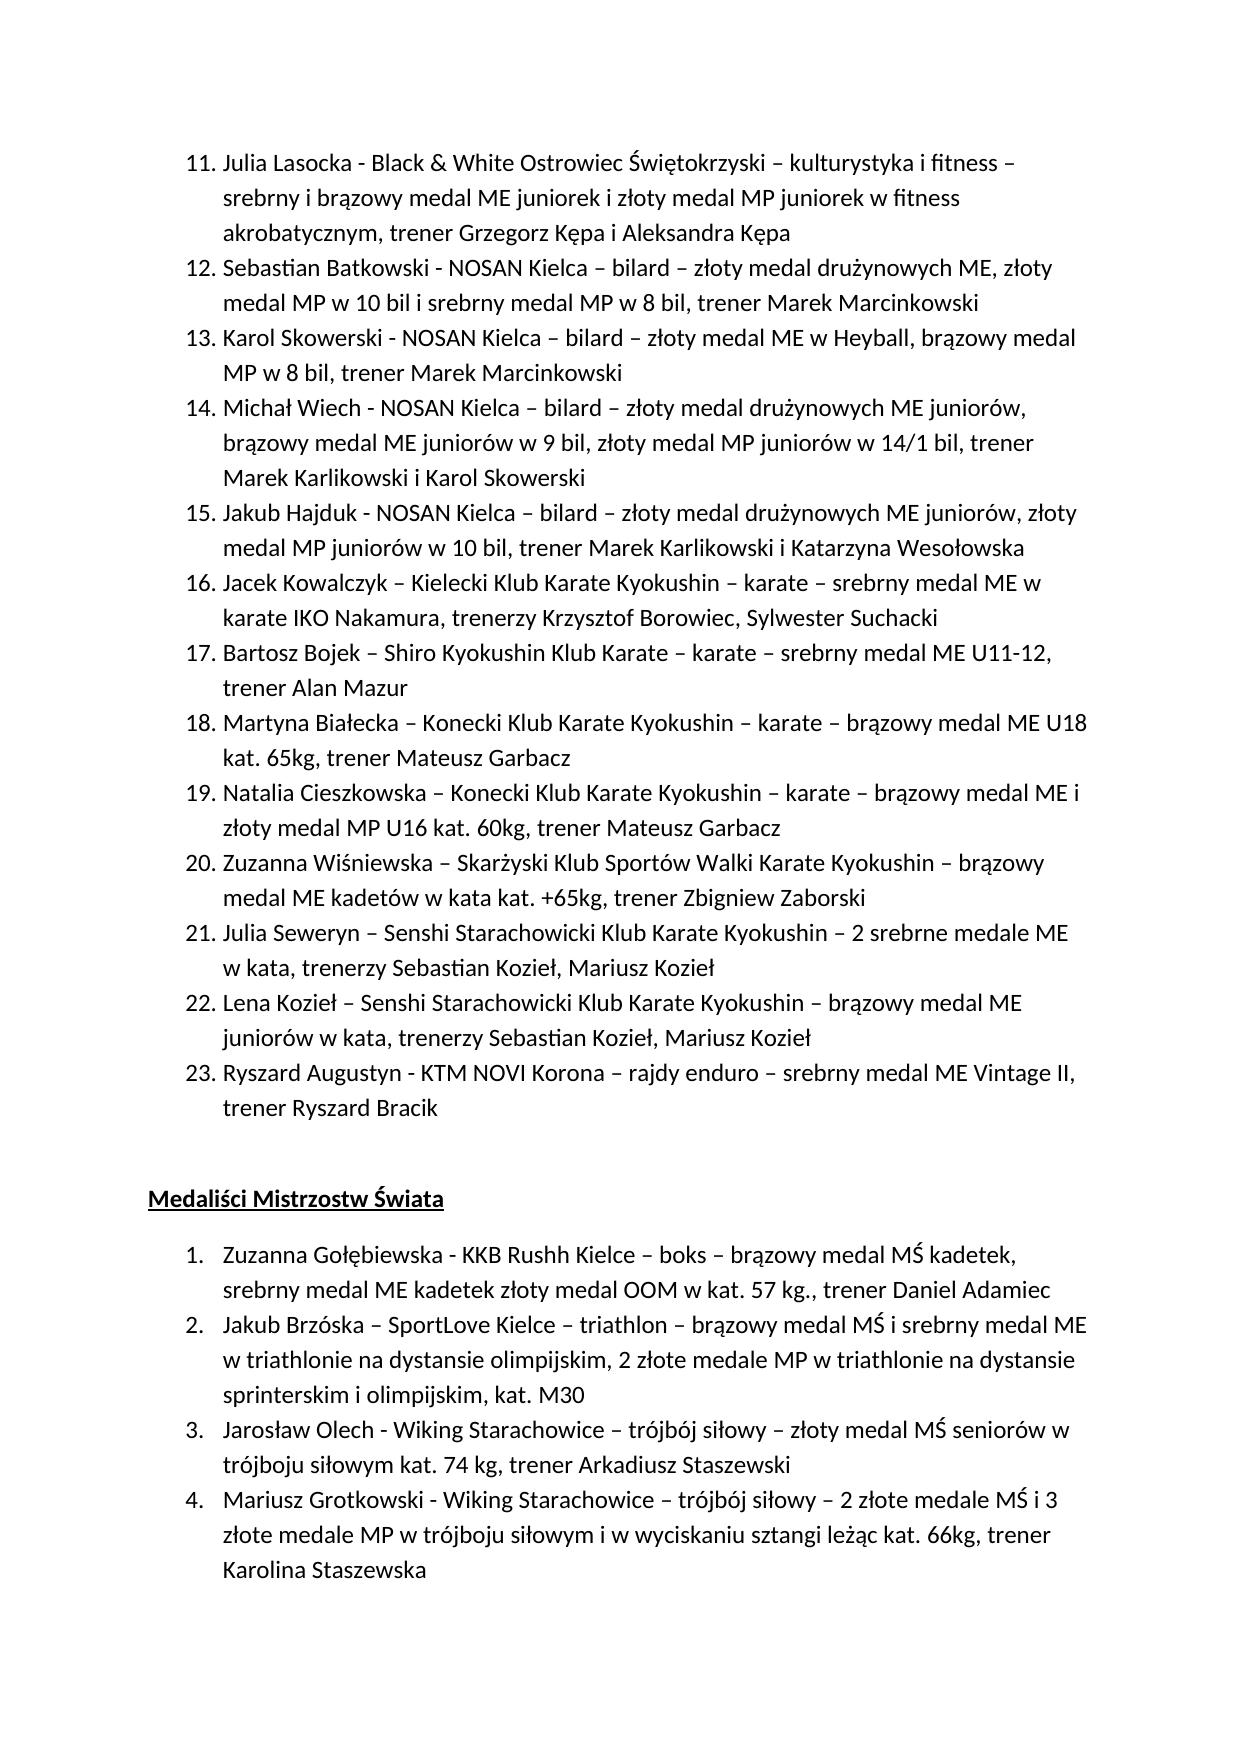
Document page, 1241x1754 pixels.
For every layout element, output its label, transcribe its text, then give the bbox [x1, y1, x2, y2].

list Sebastian Batkowski - NOSAN Kielca – bilard – złoty medal drużynowych ME, złoty medal MP w 10 bil i srebrny medal MP w 8 bil, trener Marek Marcinkowski [185, 253, 1093, 318]
list Jacek Kowalczyk – Kielecki Klub Karate Kyokushin – karate – srebrny medal ME w karate IKO Nakamura, trenerzy Krzysztof Borowiec, Sylwester Suchacki [185, 568, 1093, 633]
list Lena Kozieł – Senshi Starachowicki Klub Karate Kyokushin – brązowy medal ME juniorów w kata, trenerzy Sebastian Kozieł, Mariusz Kozieł [185, 988, 1093, 1053]
list Bartosz Bojek – Shiro Kyokushin Klub Karate – karate – srebrny medal ME U11-12, trener Alan Mazur [185, 638, 1093, 703]
list Michał Wiech - NOSAN Kielca – bilard – złoty medal drużynowych ME juniorów, brązowy medal ME juniorów w 9 bil, złoty medal MP juniorów w 14/1 bil, trener Marek Karlikowski i Karol Skowerski [185, 393, 1093, 493]
list Jakub Hajduk - NOSAN Kielca – bilard – złoty medal drużynowych ME juniorów, złoty medal MP juniorów w 10 bil, trener Marek Karlikowski i Katarzyna Wesołowska [185, 498, 1093, 563]
list Jakub Brzóska – SportLove Kielce – triathlon – brązowy medal MŚ i srebrny medal ME w triathlonie na dystansie olimpijskim, 2 złote medale MP w triathlonie na dystansie sprinterskim i olimpijskim, kat. M30 [185, 1309, 1093, 1410]
list Julia Seweryn – Senshi Starachowicki Klub Karate Kyokushin – 2 srebrne medale ME w kata, trenerzy Sebastian Kozieł, Mariusz Kozieł [185, 918, 1093, 983]
list Zuzanna Wiśniewska – Skarżyski Klub Sportów Walki Karate Kyokushin – brązowy medal ME kadetów w kata kat. +65kg, trener Zbigniew Zaborski [185, 848, 1093, 913]
text Medaliści Mistrzostw Świata [148, 1183, 1093, 1214]
list Julia Lasocka - Black & White Ostrowiec Świętokrzyski – kulturystyka i fitness – srebrny i brązowy medal ME juniorek i złoty medal MP juniorek w fitness akrobatycznym, trener Grzegorz Kępa i Aleksandra Kępa [185, 148, 1093, 248]
list Jarosław Olech - Wiking Starachowice – trójbój siłowy – złoty medal MŚ seniorów w trójboju siłowym kat. 74 kg, trener Arkadiusz Staszewski [185, 1414, 1093, 1480]
list Mariusz Grotkowski - Wiking Starachowice – trójbój siłowy – 2 złote medale MŚ i 3 złote medale MP w trójboju siłowym i w wyciskaniu sztangi leżąc kat. 66kg, trener Karolina Staszewska [185, 1484, 1093, 1585]
list Ryszard Augustyn - KTM NOVI Korona – rajdy enduro – srebrny medal ME Vintage II, trener Ryszard Bracik [185, 1058, 1093, 1123]
list Natalia Cieszkowska – Konecki Klub Karate Kyokushin – karate – brązowy medal ME i złoty medal MP U16 kat. 60kg, trener Mateusz Garbacz [185, 778, 1093, 843]
list Karol Skowerski - NOSAN Kielca – bilard – złoty medal ME w Heyball, brązowy medal MP w 8 bil, trener Marek Marcinkowski [185, 323, 1093, 388]
list Zuzanna Gołębiewska - KKB Rushh Kielce – boks – brązowy medal MŚ kadetek, srebrny medal ME kadetek złoty medal OOM w kat. 57 kg., trener Daniel Adamiec [185, 1239, 1093, 1305]
list Martyna Białecka – Konecki Klub Karate Kyokushin – karate – brązowy medal ME U18 kat. 65kg, trener Mateusz Garbacz [185, 708, 1093, 773]
